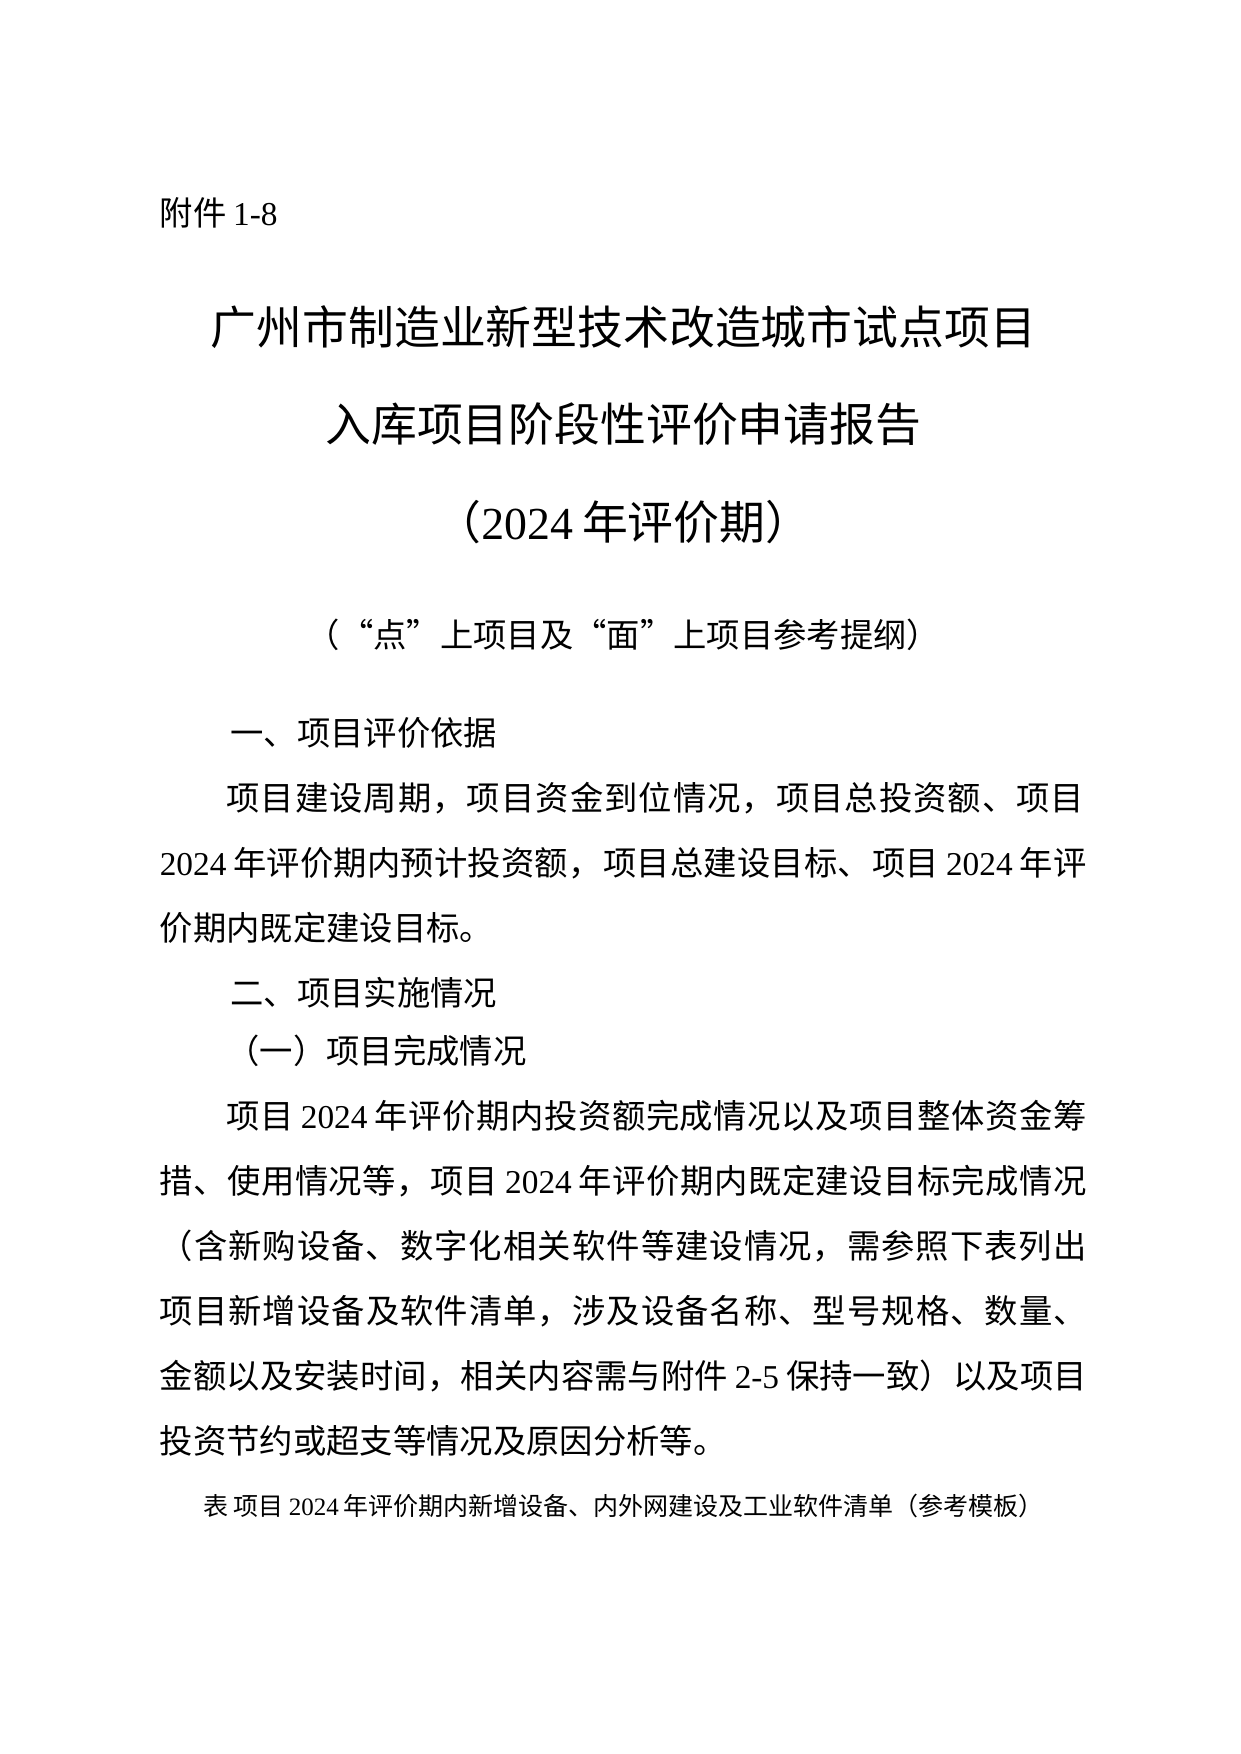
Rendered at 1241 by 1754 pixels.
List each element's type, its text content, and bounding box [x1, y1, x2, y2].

text 项目建设周期，项目资金到位情况，项目总投资额、项目2024年评价期内预计投资额，项目总建设目标、项目2024年评价期内既定建设目标。 [159, 763, 1087, 958]
text （“点”上项目及“面”上项目参考提纲） [159, 601, 1087, 666]
text 附件1-8 [159, 178, 1087, 243]
text 广州市制造业新型技术改造城市试点项目 [159, 276, 1087, 373]
subtitle 二、项目实施情况 [159, 958, 1087, 1017]
subtitle 一、项目评价依据 [159, 698, 1087, 763]
text （一）项目完成情况 [159, 1017, 1087, 1082]
text 项目2024年评价期内投资额完成情况以及项目整体资金筹措、使用情况等，项目2024年评价期内既定建设目标完成情况（含新购设备、数字化相关软件等建设情况，需参照下表列出项目新增设备及软件清单，涉及设备名称、型号规格、数量、金额以及安装时间，相关内容需与附件2-5保持一致）以及项目投资节约或超支等情况及原因分析等。 [159, 1082, 1087, 1472]
text 入库项目阶段性评价申请报告 [159, 373, 1087, 471]
text 表 项目2024年评价期内新增设备、内外网建设及工业软件清单（参考模板） [159, 1472, 1087, 1537]
text （2024年评价期） [159, 471, 1087, 568]
